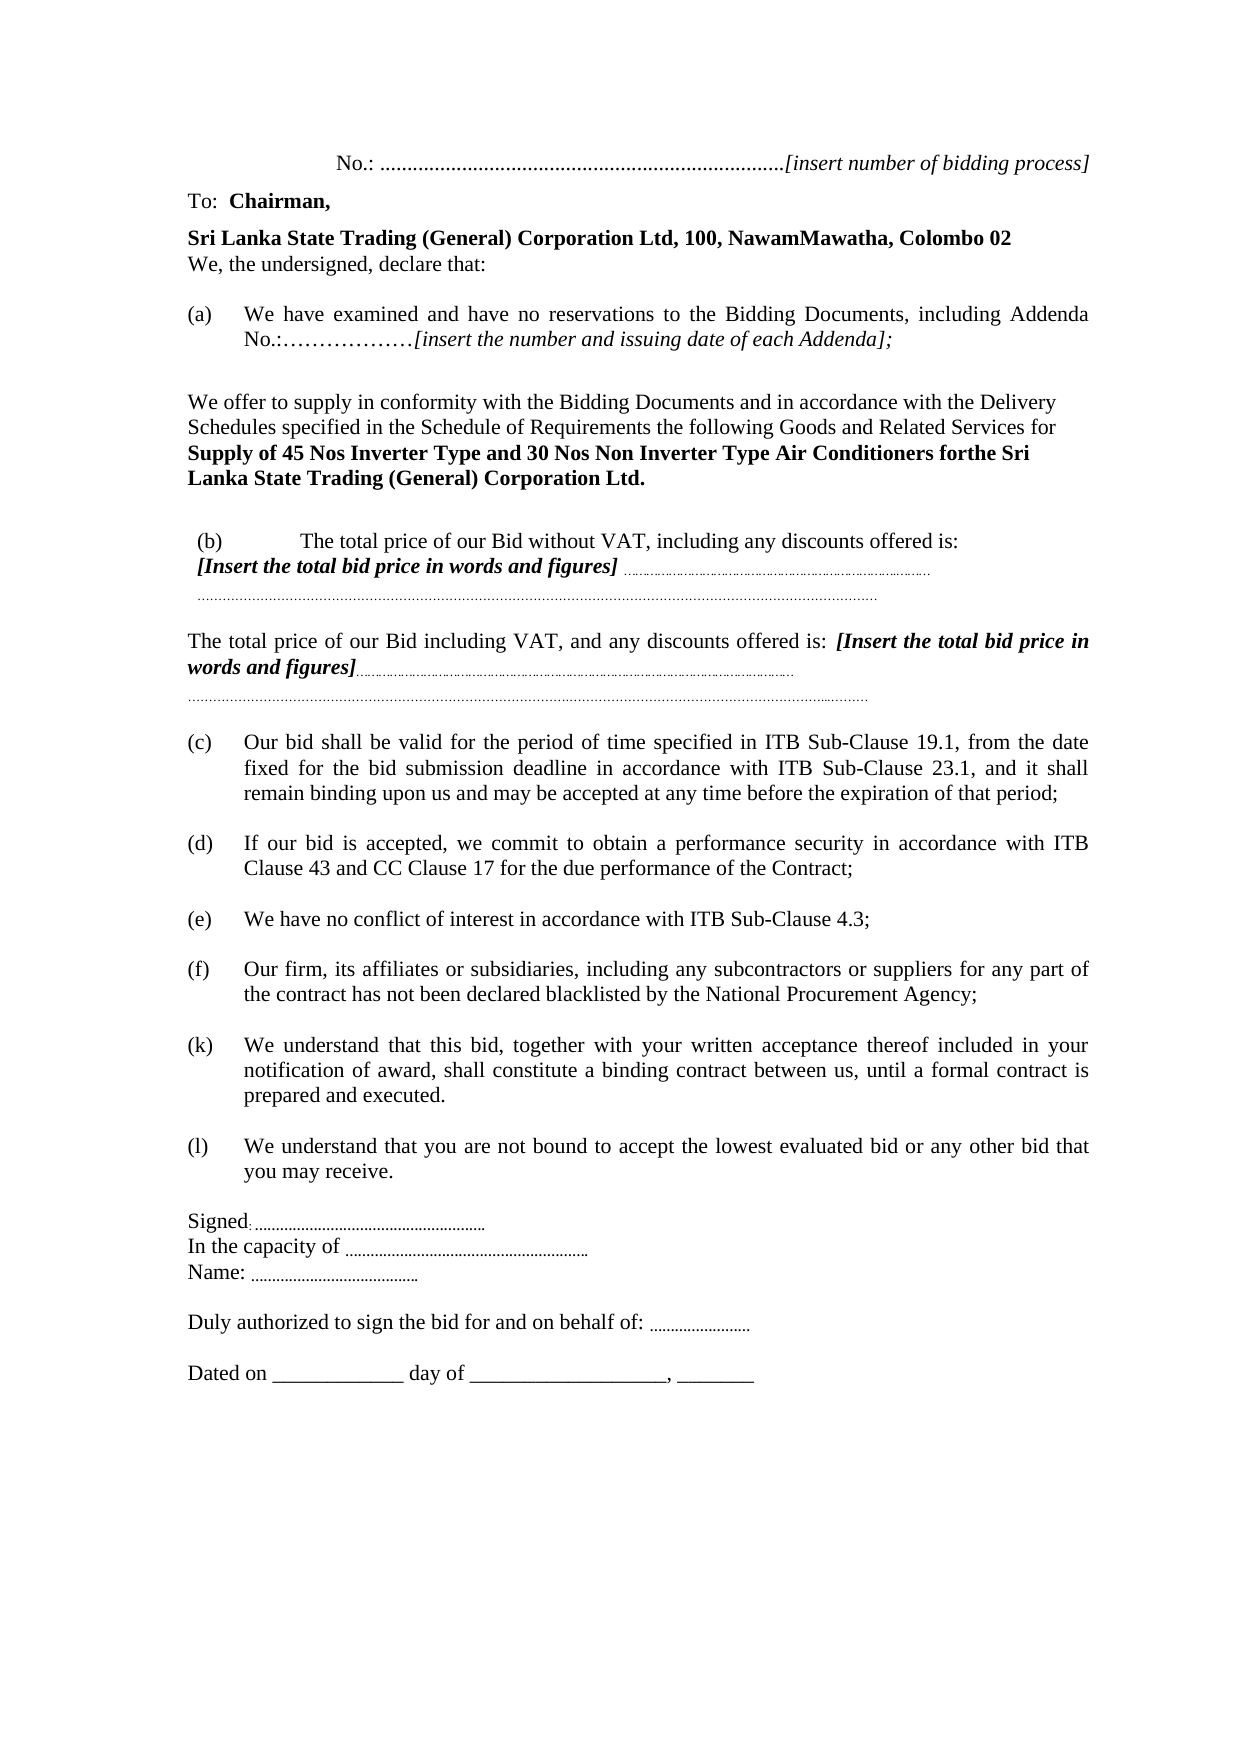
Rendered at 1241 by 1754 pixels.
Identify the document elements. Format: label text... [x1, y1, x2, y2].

list Our bid shall be valid for the period of time specified in ITB Sub-Clause 19.1, from the date fixed for the bid submission deadline in accordance with ITB Sub-Clause 23.1, and it shall remain binding upon us and may be accepted at any time before the expiration of that period; [187, 729, 1090, 805]
text To: Chairman, [187, 188, 1090, 213]
text Duly authorized to sign the bid for and on behalf of: …………………… [187, 1309, 1090, 1334]
list We have no conflict of interest in accordance with ITB Sub-Clause 4.3; [187, 906, 1090, 931]
text Sri Lanka State Trading (General) Corporation Ltd, 100, NawamMawatha, Colombo 02 [187, 225, 1090, 251]
text Dated on ____________ day of __________________, _______ [187, 1359, 1090, 1385]
text No.: ..........................................................................[insert number of bidding process] [187, 150, 1090, 175]
list We have examined and have no reservations to the Bidding Documents, including Addenda No.:………………[insert the number and issuing date of each Addenda]; [187, 301, 1090, 351]
list If our bid is accepted, we commit to obtain a performance security in accordance with ITB Clause 43 and CC Clause 17 for the due performance of the Contract; [187, 830, 1090, 881]
text Signed: ………………………………………………. [187, 1208, 1090, 1233]
text ……………………………………………………………………………………………………………………………………………… [197, 578, 1107, 603]
text Name: …………………………………. [187, 1259, 1090, 1284]
text In the capacity of …………………………………………………. [187, 1233, 1090, 1259]
text We, the undersigned, declare that: [187, 251, 1090, 276]
text We offer to supply in conformity with the Bidding Documents and in accordance with the Delivery Schedules specified in the Schedule of Requirements the following Goods and Related Services for Supply of 45 Nos Inverter Type and 30 Nos Non Inverter Type Air Conditioners forthe Sri Lanka State Trading (General) Corporation Ltd. [187, 389, 1090, 490]
text The total price of our Bid including VAT, and any discounts offered is: [Insert the total bid price in words and figures]……………………………………………………………………………………………………… [187, 628, 1090, 679]
text (l) We understand that you are not bound to accept the lowest evaluated bid or any other bid that you may receive. [187, 1133, 1090, 1183]
text (k) We understand that this bid, together with your written acceptance thereof included in your notification of award, shall constitute a binding contract between us, until a formal contract is prepared and executed. [187, 1032, 1090, 1107]
list Our firm, its affiliates or subsidiaries, including any subcontractors or suppliers for any part of the contract has not been declared blacklisted by the National Procurement Agency; [187, 956, 1090, 1007]
list The total price of our Bid without VAT, including any discounts offered is: [197, 528, 1107, 553]
text [Insert the total bid price in words and figures] ……………………………………………………………….……… [197, 553, 1107, 578]
text ……………………………………………………………………………….……………………………………………………...……… [187, 679, 1090, 704]
